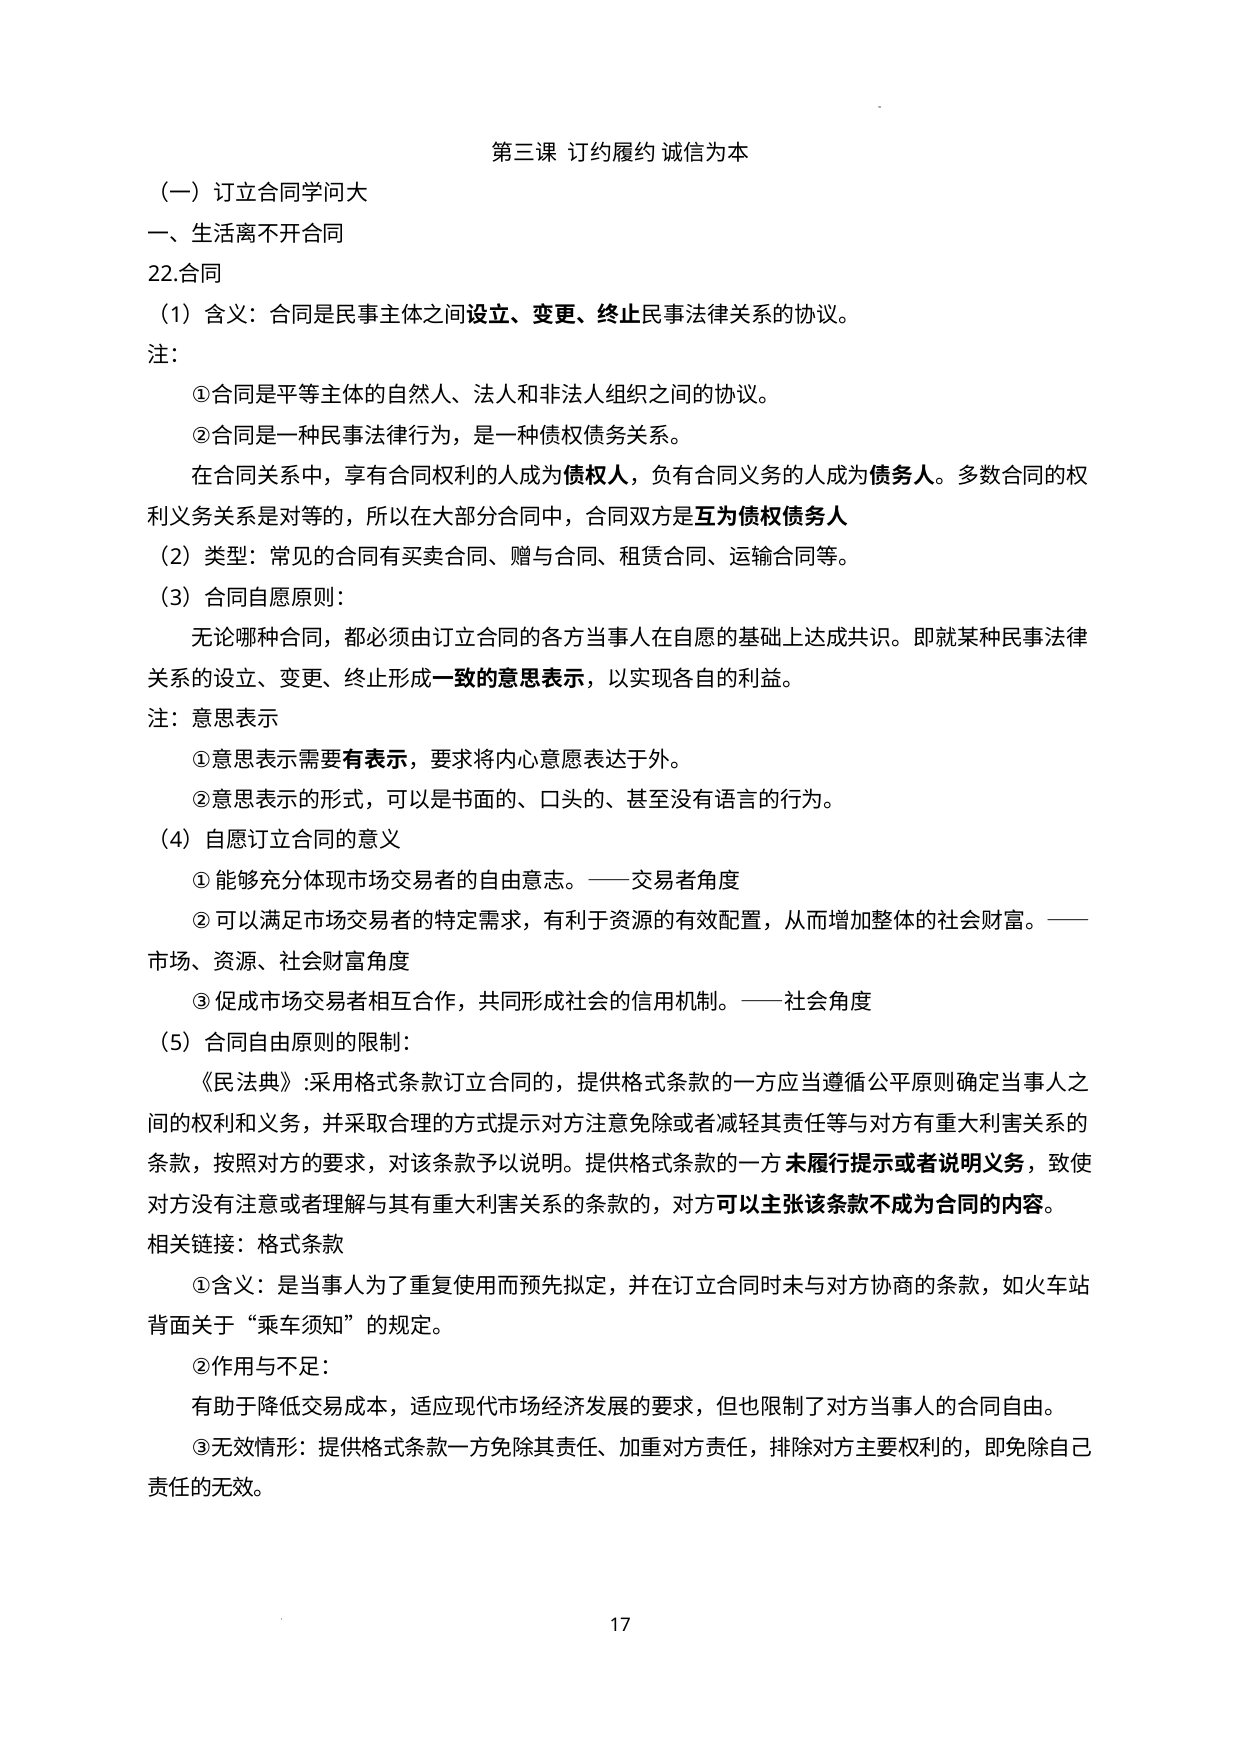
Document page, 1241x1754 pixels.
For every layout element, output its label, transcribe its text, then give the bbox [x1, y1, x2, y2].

text 有助于降低交易成本，适应现代市场经济发展的要求，但也限制了对方当事人的合同自由。 [148, 1389, 1092, 1421]
text 注： [148, 337, 1092, 369]
text （3）合同自愿原则： [148, 579, 1092, 612]
text （1）含义：合同是民事主体之间设立、变更、终止民事法律关系的协议。 [148, 296, 1092, 329]
text 一、生活离不开合同 [148, 215, 1092, 248]
text ②可以满足市场交易者的特定需求，有利于资源的有效配置，从而增加整体的社会财富。——市场、资源、社会财富角度 [148, 903, 1092, 976]
text ③促成市场交易者相互合作，共同形成社会的信用机制。——社会角度 [148, 984, 1092, 1016]
text ①能够充分体现市场交易者的自由意志。——交易者角度 [148, 862, 1092, 895]
text 相关链接：格式条款 [148, 1227, 1092, 1259]
text ②作用与不足： [148, 1348, 1092, 1381]
text （2）类型：常见的合同有买卖合同、赠与合同、租赁合同、运输合同等。 [148, 539, 1092, 571]
text （5）合同自由原则的限制： [148, 1024, 1092, 1057]
text 第三课 订约履约 诚信为本 [148, 134, 1092, 167]
text ①意思表示需要有表示，要求将内心意愿表达于外。 [148, 741, 1092, 774]
text 22.合同 [148, 256, 1092, 288]
text ②意思表示的形式，可以是书面的、口头的、甚至没有语言的行为。 [148, 782, 1092, 814]
text 注：意思表示 [148, 701, 1092, 733]
text 《民法典》:采用格式条款订立合同的，提供格式条款的一方应当遵循公平原则确定当事人之间的权利和义务，并采取合理的方式提示对方注意免除或者减轻其责任等与对方有重大利害关系的条款，按照对方的要求，对该条款予以说明。提供格式条款的一方未履行提示或者说明义务，致使对方没有注意或者理解与其有重大利害关系的条款的，对方可以主张该条款不成为合同的内容。 [148, 1065, 1092, 1219]
text （4）自愿订立合同的意义 [148, 822, 1092, 854]
text ①含义：是当事人为了重复使用而预先拟定，并在订立合同时未与对方协商的条款，如火车站背面关于“乘车须知”的规定。 [148, 1267, 1092, 1341]
text 无论哪种合同，都必须由订立合同的各方当事人在自愿的基础上达成共识。即就某种民事法律关系的设立、变更、终止形成一致的意思表示，以实现各自的利益。 [148, 620, 1092, 693]
text （一）订立合同学问大 [148, 175, 1092, 207]
text ②合同是一种民事法律行为，是一种债权债务关系。 [148, 417, 1092, 450]
text 在合同关系中，享有合同权利的人成为债权人，负有合同义务的人成为债务人。多数合同的权利义务关系是对等的，所以在大部分合同中，合同双方是互为债权债务人 [148, 458, 1092, 531]
text ①合同是平等主体的自然人、法人和非法人组织之间的协议。 [148, 377, 1092, 409]
text ③无效情形：提供格式条款一方免除其责任、加重对方责任，排除对方主要权利的，即免除自己责任的无效。 [148, 1429, 1092, 1502]
